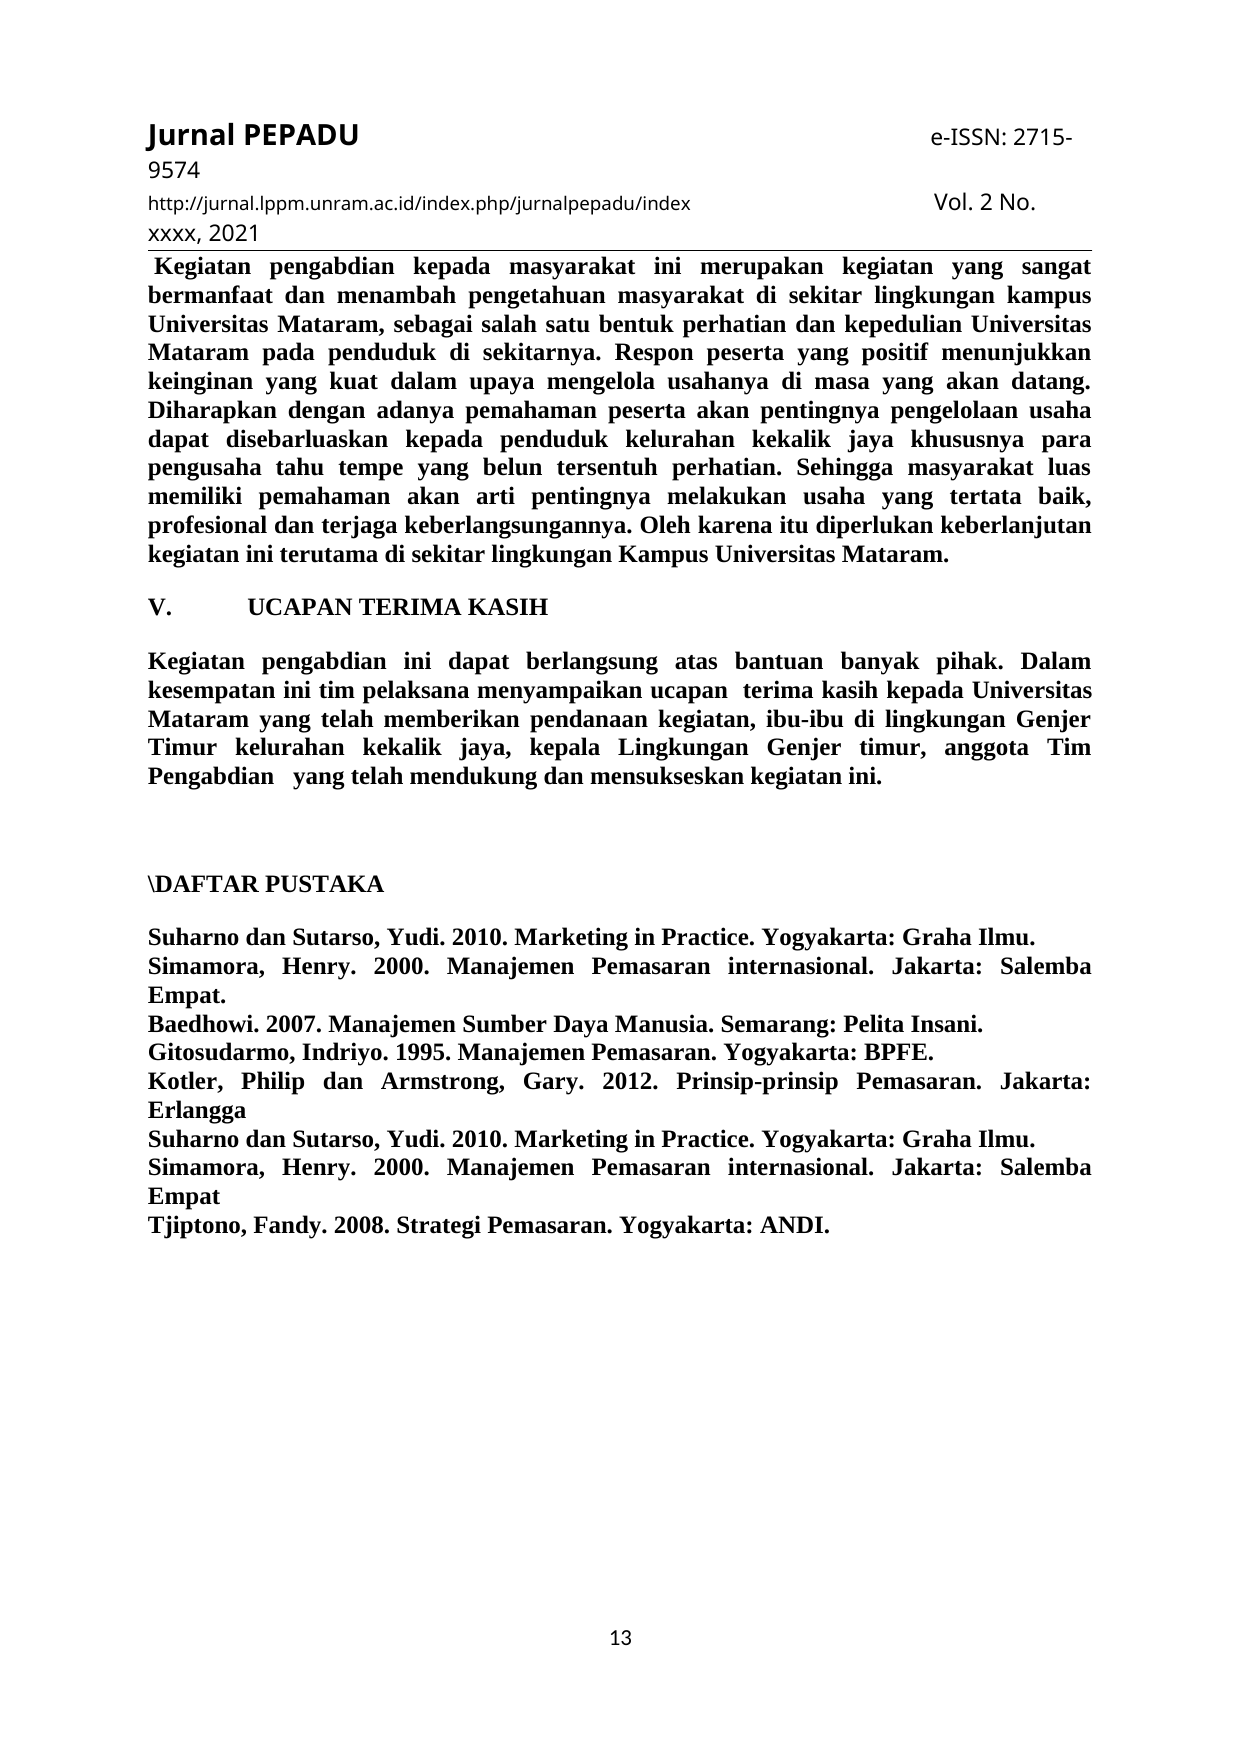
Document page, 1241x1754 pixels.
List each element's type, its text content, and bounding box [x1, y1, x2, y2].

text \DAFTAR PUSTAKA [148, 869, 1092, 897]
text Gitosudarmo, Indriyo. 1995. Manajemen Pemasaran. Yogyakarta: BPFE. [148, 1037, 1092, 1066]
text Kotler, Philip dan Armstrong, Gary. 2012. Prinsip-prinsip Pemasaran. Jakarta: Erlangga [148, 1066, 1092, 1124]
text Kegiatan pengabdian ini dapat berlangsung atas bantuan banyak pihak. Dalam kesempatan ini tim pelaksana menyampaikan ucapan terima kasih kepada Universitas Mataram yang telah memberikan pendanaan kegiatan, ibu-ibu di lingkungan Genjer Timur kelurahan kekalik jaya, kepala Lingkungan Genjer timur, anggota Tim Pengabdian yang telah mendukung dan mensukseskan kegiatan ini. [148, 646, 1092, 790]
text Simamora, Henry. 2000. Manajemen Pemasaran internasional. Jakarta: Salemba Empat [148, 1152, 1092, 1210]
text Baedhowi. 2007. Manajemen Sumber Daya Manusia. Semarang: Pelita Insani. [148, 1009, 1092, 1037]
text Suharno dan Sutarso, Yudi. 2010. Marketing in Practice. Yogyakarta: Graha Ilmu. [148, 1124, 1092, 1152]
text Suharno dan Sutarso, Yudi. 2010. Marketing in Practice. Yogyakarta: Graha Ilmu. [148, 922, 1092, 951]
text V. UCAPAN TERIMA KASIH [148, 592, 1092, 621]
text Simamora, Henry. 2000. Manajemen Pemasaran internasional. Jakarta: Salemba Empat. [148, 951, 1092, 1009]
text Kegiatan pengabdian kepada masyarakat ini merupakan kegiatan yang sangat bermanfaat dan menambah pengetahuan masyarakat di sekitar lingkungan kampus Universitas Mataram, sebagai salah satu bentuk perhatian dan kepedulian Universitas Mataram pada penduduk di sekitarnya. Respon peserta yang positif menunjukkan keinginan yang kuat dalam upaya mengelola usahanya di masa yang akan datang. Diharapkan dengan adanya pemahaman peserta akan pentingnya pengelolaan usaha dapat disebarluaskan kepada penduduk kelurahan kekalik jaya khususnya para pengusaha tahu tempe yang belun tersentuh perhatian. Sehingga masyarakat luas memiliki pemahaman akan arti pentingnya melakukan usaha yang tertata baik, profesional dan terjaga keberlangsungannya. Oleh karena itu diperlukan keberlanjutan kegiatan ini terutama di sekitar lingkungan Kampus Universitas Mataram. [148, 251, 1092, 567]
text Tjiptono, Fandy. 2008. Strategi Pemasaran. Yogyakarta: ANDI. [148, 1210, 1092, 1239]
